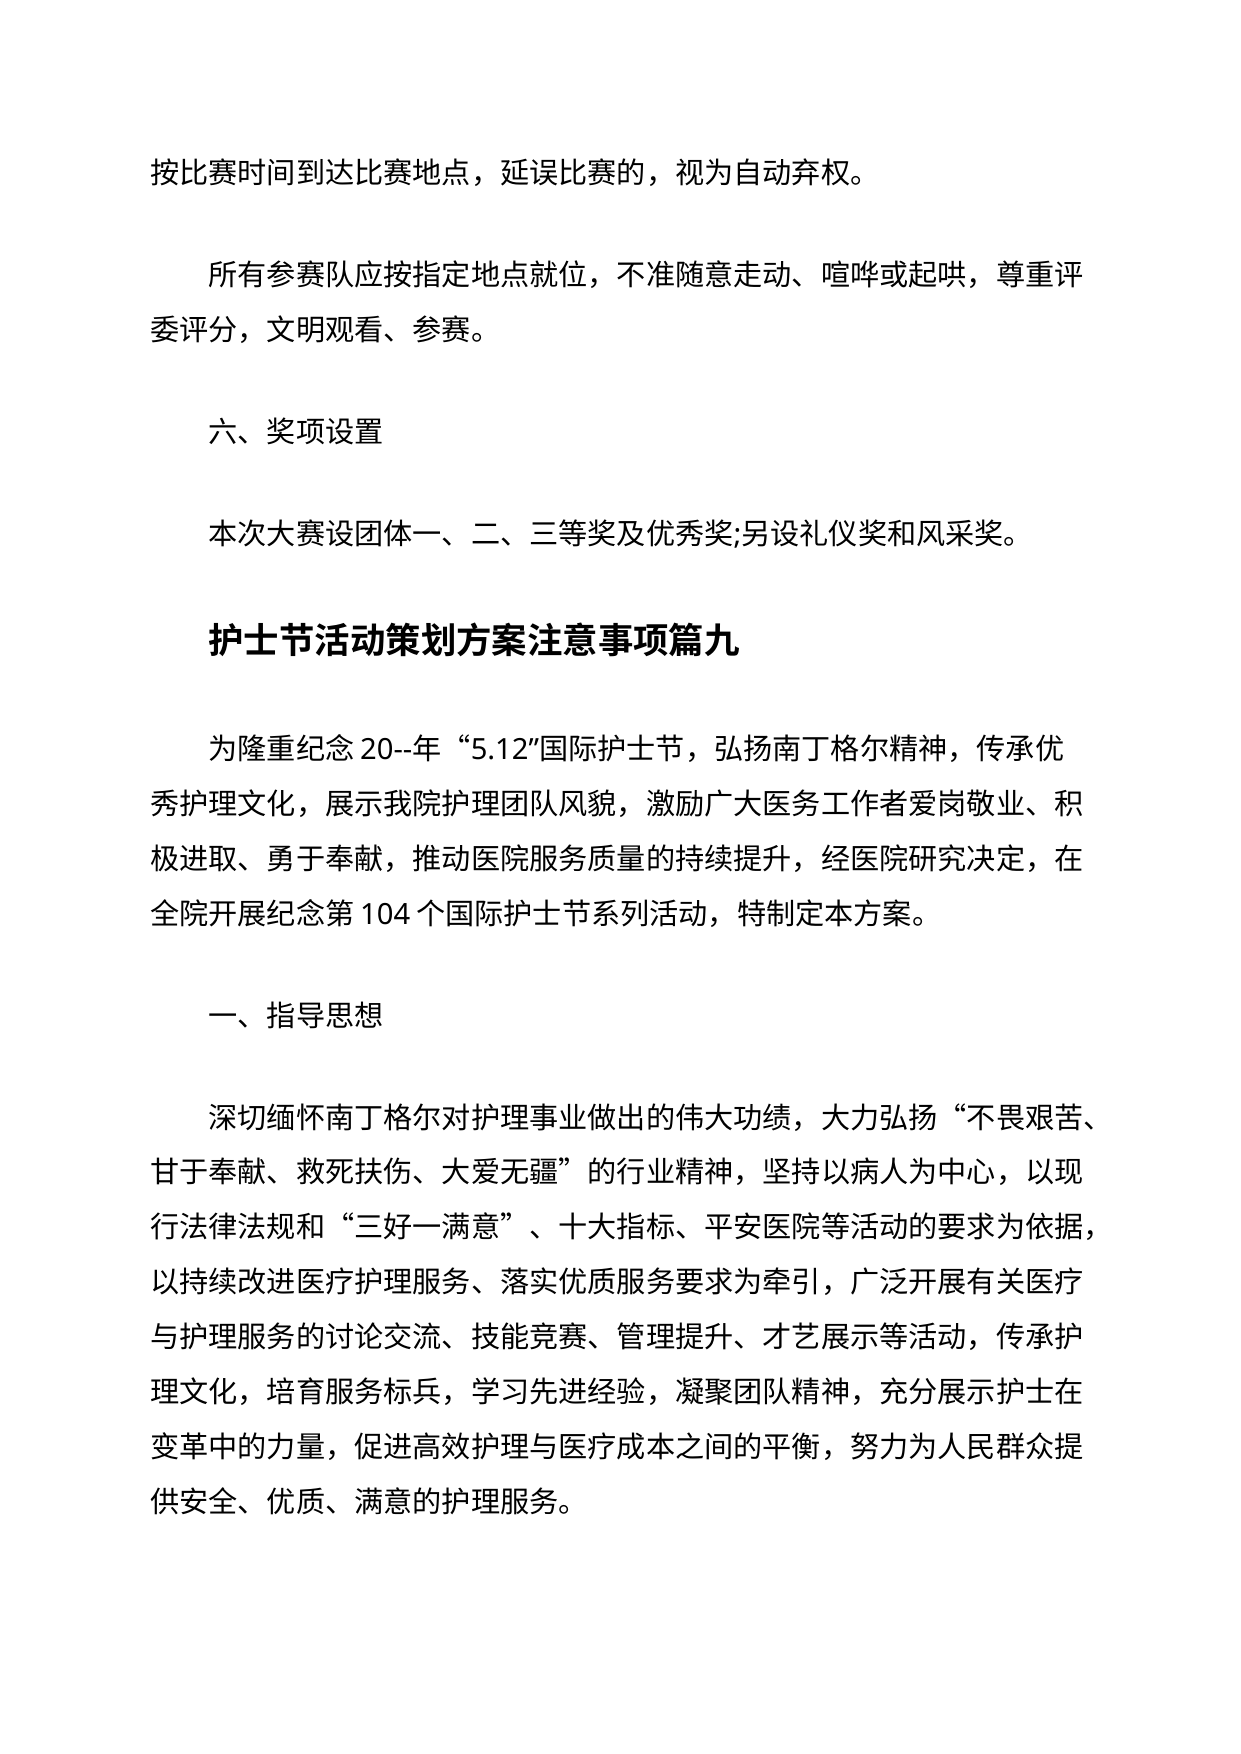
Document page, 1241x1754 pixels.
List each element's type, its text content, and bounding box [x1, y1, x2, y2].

text 所有参赛队应按指定地点就位，不准随意走动、喧哗或起哄，尊重评委评分，文明观看、参赛。 [150, 252, 1090, 349]
text 一、指导思想 [150, 992, 1090, 1035]
text 为隆重纪念20--年“5.12”国际护士节，弘扬南丁格尔精神，传承优秀护理文化，展示我院护理团队风貌，激励广大医务工作者爱岗敬业、积极进取、勇于奉献，推动医院服务质量的持续提升，经医院研究决定，在全院开展纪念第104个国际护士节系列活动，特制定本方案。 [150, 726, 1090, 933]
text 本次大赛设团体一、二、三等奖及优秀奖;另设礼仪奖和风采奖。 [150, 510, 1090, 553]
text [150, 150, 1090, 192]
text 护士节活动策划方案注意事项篇九 [150, 612, 1090, 663]
text 六、奖项设置 [150, 408, 1090, 451]
text 深切缅怀南丁格尔对护理事业做出的伟大功绩，大力弘扬“不畏艰苦、甘于奉献、救死扶伤、大爱无疆”的行业精神，坚持以病人为中心，以现行法律法规和“三好一满意”、十大指标、平安医院等活动的要求为依据，以持续改进医疗护理服务、落实优质服务要求为牵引，广泛开展有关医疗与护理服务的讨论交流、技能竞赛、管理提升、才艺展示等活动，传承护理文化，培育服务标兵，学习先进经验，凝聚团队精神，充分展示护士在变革中的力量，促进高效护理与医疗成本之间的平衡，努力为人民群众提供安全、优质、满意的护理服务。 [150, 1094, 1090, 1521]
